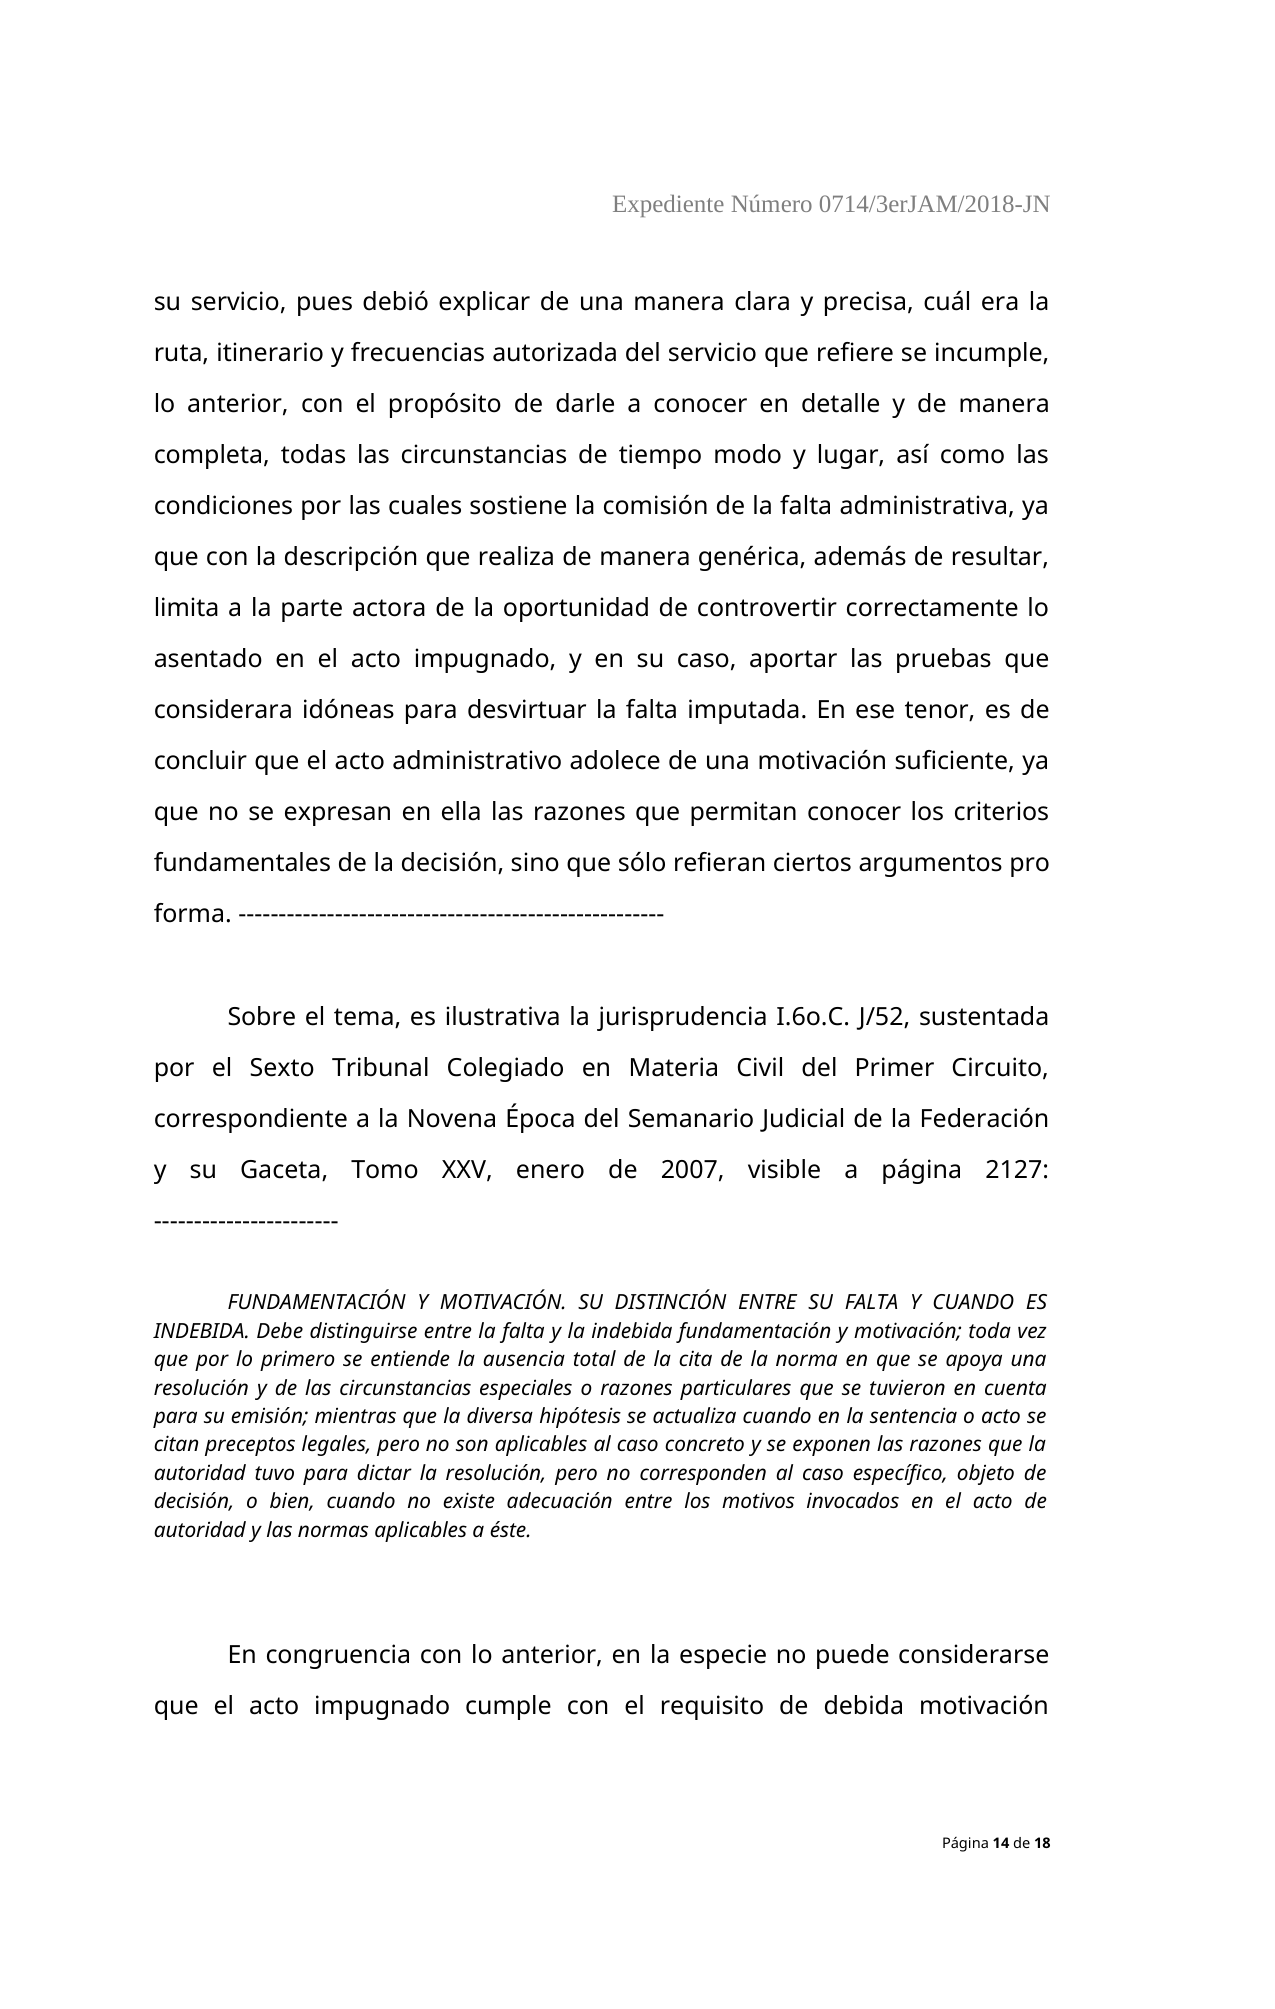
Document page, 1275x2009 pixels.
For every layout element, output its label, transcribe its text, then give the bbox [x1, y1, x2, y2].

text Sobre el tema, es ilustrativa la jurisprudencia I.6o.C. J/52, sustentada por el Sexto Tribunal Colegiado en Materia Civil del Primer Circuito, correspondiente a la Novena Época del Semanario Judicial de la Federación y su Gaceta, Tomo XXV, enero de 2007, visible a página 2127: ----------------------- [153, 998, 1051, 1236]
text FUNDAMENTACIÓN Y MOTIVACIÓN. SU DISTINCIÓN ENTRE SU FALTA Y CUANDO ES INDEBIDA. Debe distinguirse entre la falta y la indebida fundamentación y motivación; toda vez que por lo primero se entiende la ausencia total de la cita de la norma en que se apoya una resolución y de las circunstancias especiales o razones particulares que se tuvieron en cuenta para su emisión; mientras que la diversa hipótesis se actualiza cuando en la sentencia o acto se citan preceptos legales, pero no son aplicables al caso concreto y se exponen las razones que la autoridad tuvo para dictar la resolución, pero no corresponden al caso específico, objeto de decisión, o bien, cuando no existe adecuación entre los motivos invocados en el acto de autoridad y las normas aplicables a éste. [153, 1287, 1051, 1543]
